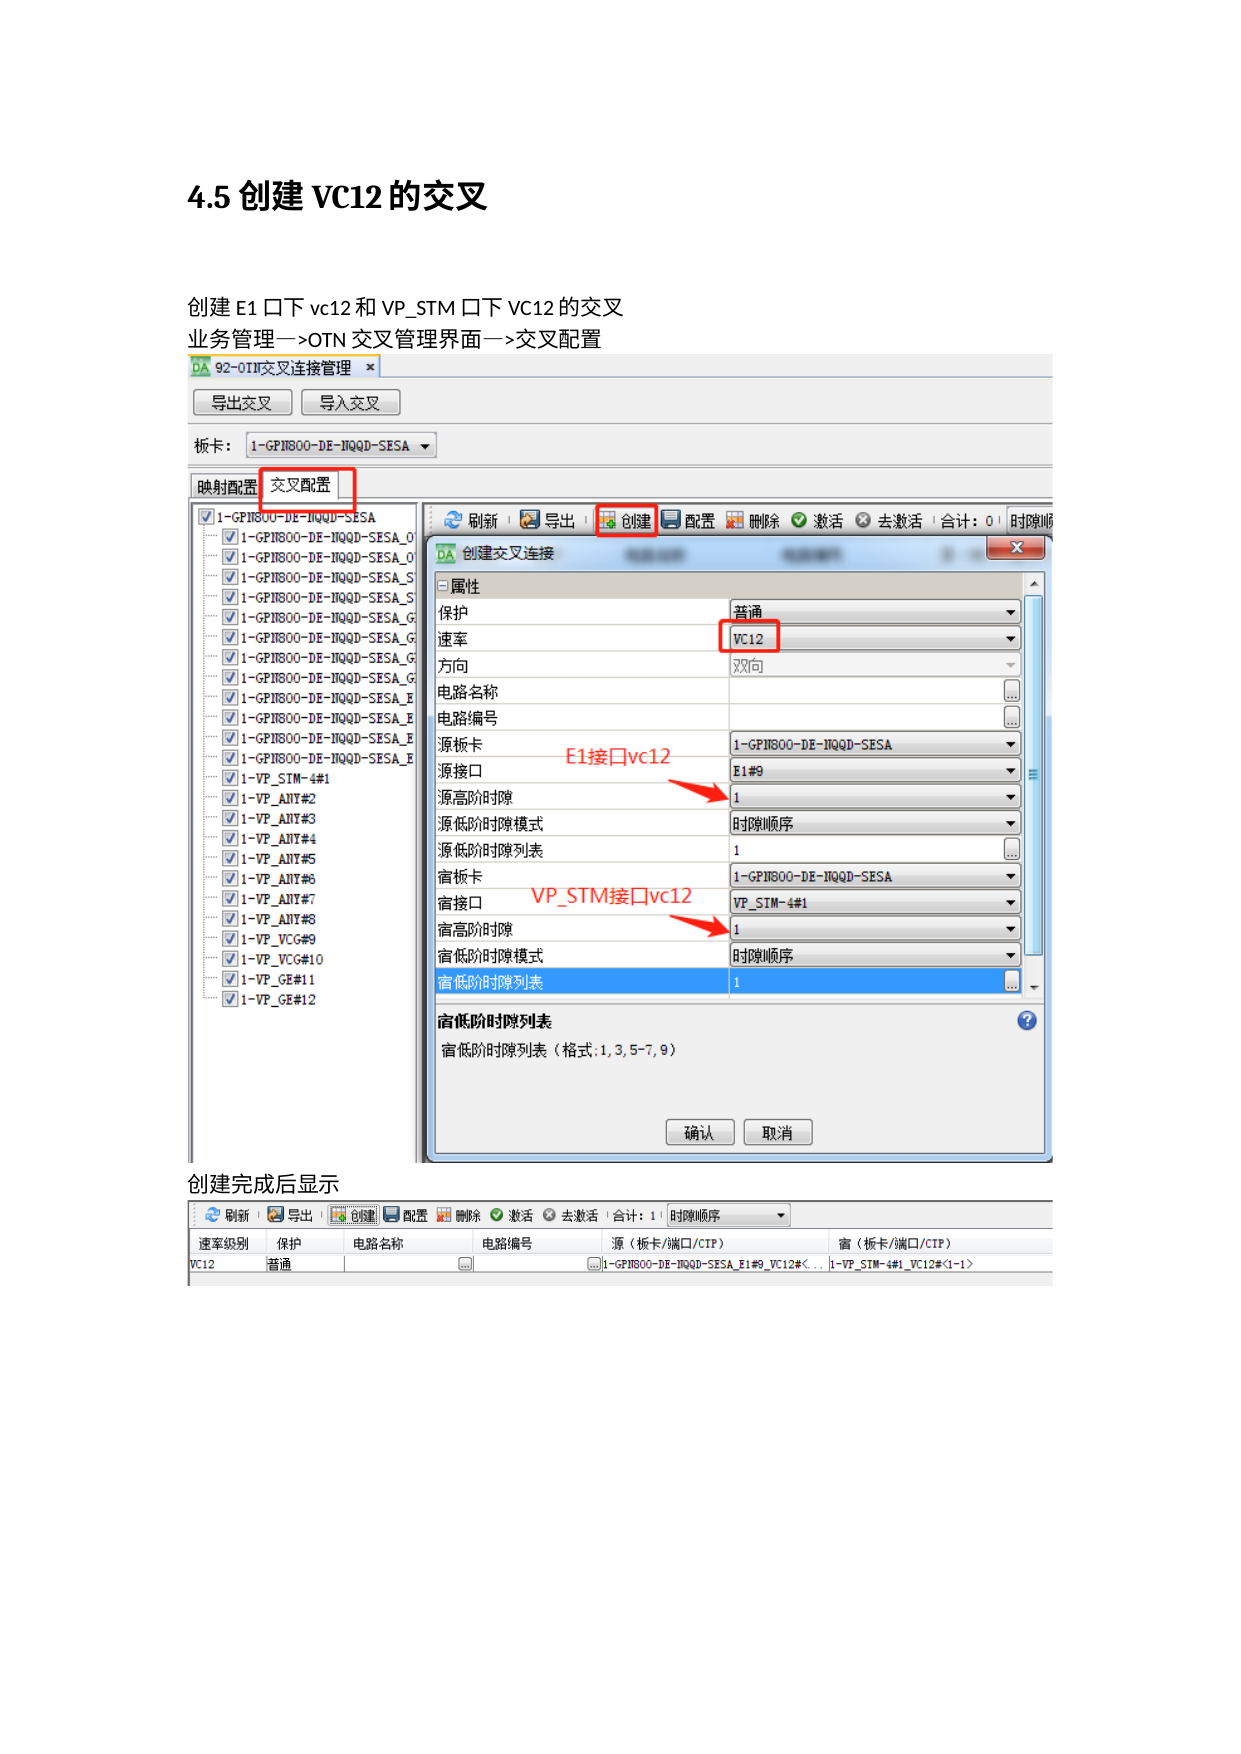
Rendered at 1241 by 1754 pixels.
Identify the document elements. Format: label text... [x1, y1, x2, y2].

picture [187, 354, 1053, 1163]
text 创建E1口下vc12和VP_STM口下VC12的交叉 [187, 289, 1053, 322]
picture [187, 1199, 1053, 1286]
text 创建完成后显示 [187, 1167, 1053, 1199]
text 业务管理—>OTN交叉管理界面—>交叉配置 [187, 322, 1053, 354]
subtitle 4.5 创建VC12的交叉 [187, 162, 1053, 227]
